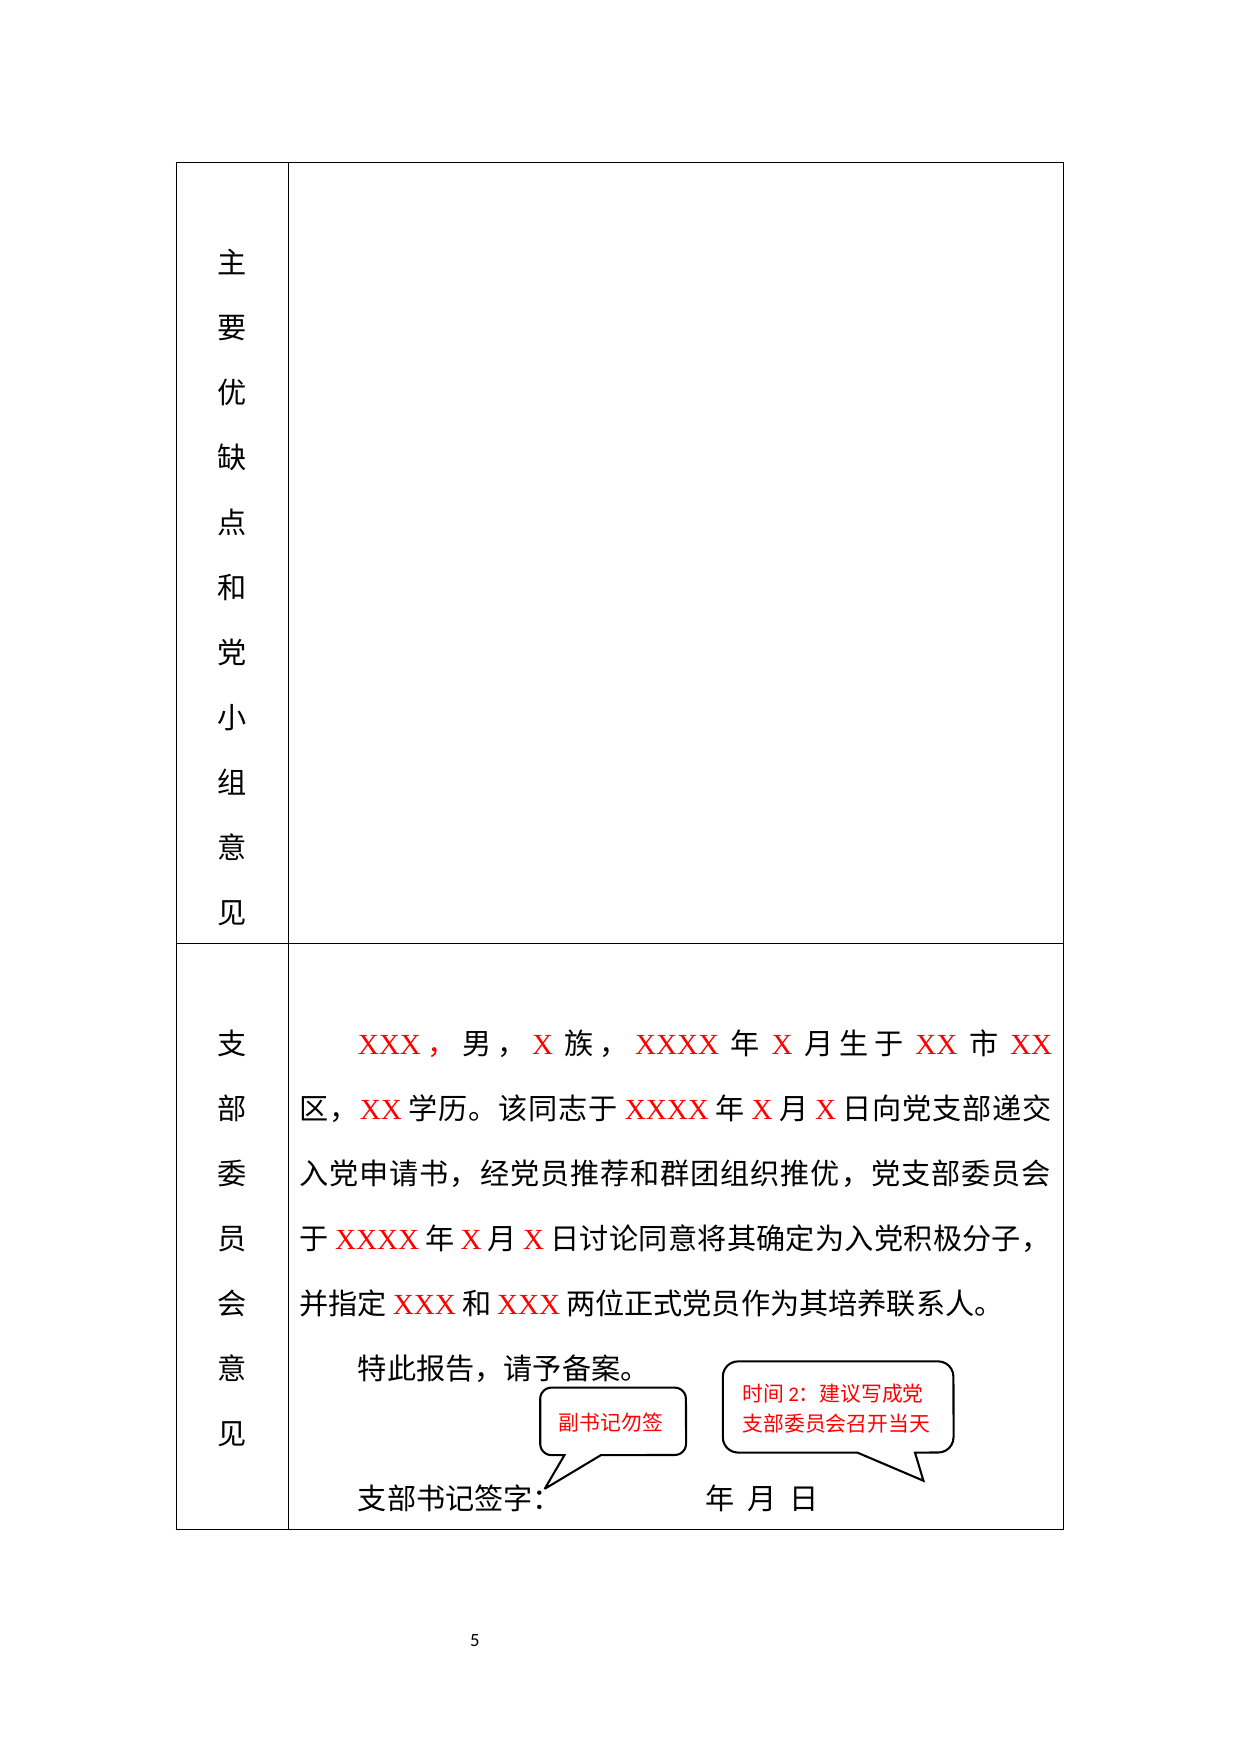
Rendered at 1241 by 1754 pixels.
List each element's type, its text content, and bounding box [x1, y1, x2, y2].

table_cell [289, 944, 1063, 1529]
table_cell 支 部 委 员 会 意 见 [177, 944, 288, 1529]
table_cell [289, 163, 1063, 943]
table_cell 主 要 优 缺 点 和 党 小 组 意 见 [177, 163, 288, 943]
